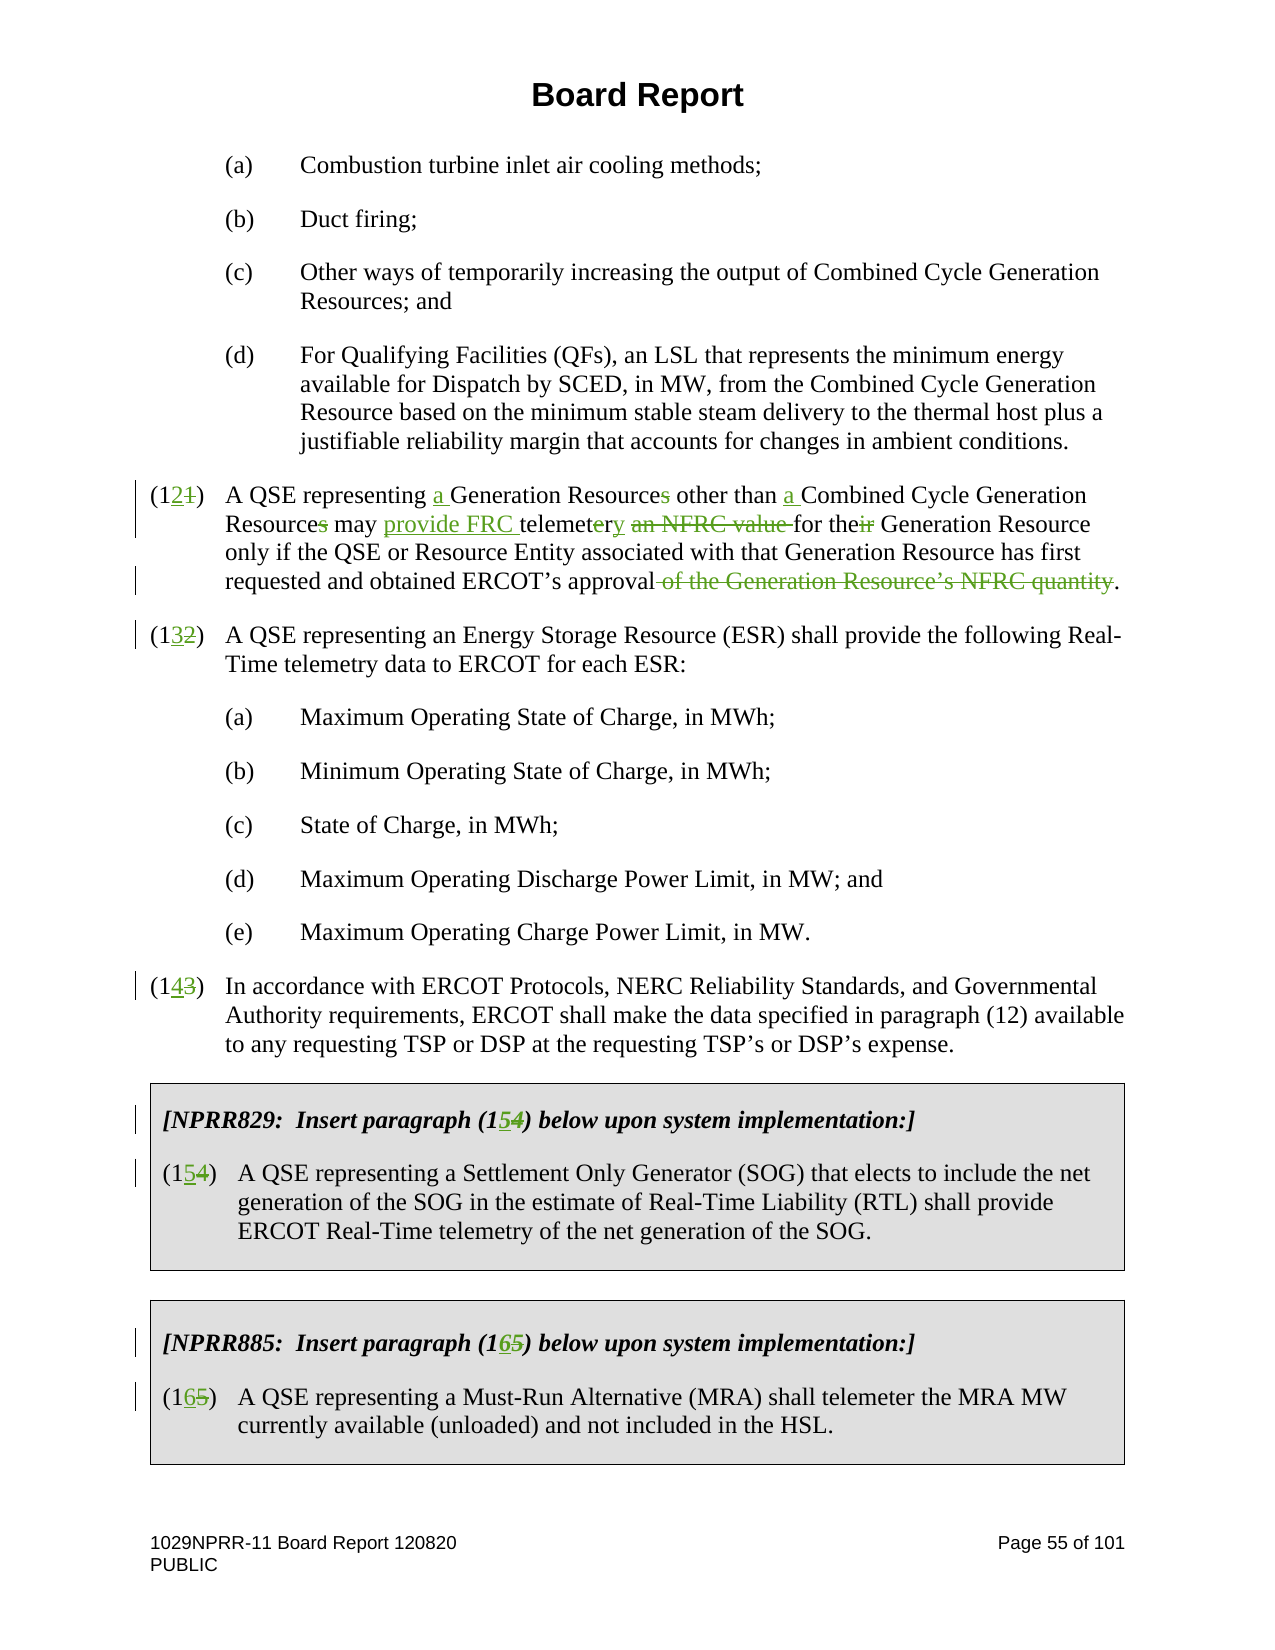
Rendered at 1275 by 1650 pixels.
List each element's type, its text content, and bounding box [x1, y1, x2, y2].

text (c) State of Charge, in MWh; [225, 810, 1125, 839]
text (a) Maximum Operating State of Charge, in MWh; [225, 702, 1125, 731]
text (1) A QSE representing an Energy Storage Resource (ESR) shall provide the following Real-Time telemetry data to ERCOT for each ESR: [150, 620, 1125, 677]
text (1) A QSE representing Generation Resource other than Combined Cycle Generation Resource may telemetr for the Generation Resource only if the QSE or Resource Entity associated with that Generation Resource has first requested and obtained ERCOT’s approval. [150, 480, 1125, 595]
table_header [NPRR885: Insert paragraph (1) below upon system implementation:] (1) A QSE representing a Must-Run Alternative (MRA) shall telemeter the MRA MW currently available (unloaded) and not included in the HSL. [151, 1301, 1124, 1464]
text (d) For Qualifying Facilities (QFs), an LSL that represents the minimum energy available for Dispatch by SCED, in MW, from the Combined Cycle Generation Resource based on the minimum stable steam delivery to the thermal host plus a justifiable reliability margin that accounts for changes in ambient conditions. [225, 340, 1125, 455]
list (a) Combustion turbine inlet air cooling methods; [225, 150, 1125, 179]
text (b) Minimum Operating State of Charge, in MWh; [225, 756, 1125, 785]
list (c) Other ways of temporarily increasing the output of Combined Cycle Generation Resources; and [225, 257, 1125, 315]
list (b) Duct firing; [225, 204, 1125, 232]
text (1) In accordance with ERCOT Protocols, NERC Reliability Standards, and Governmental Authority requirements, ERCOT shall make the data specified in paragraph (12) available to any requesting TSP or DSP at the requesting TSP’s or DSP’s expense. [150, 971, 1125, 1057]
text (e) Maximum Operating Charge Power Limit, in MW. [225, 917, 1125, 946]
table_header [NPRR829: Insert paragraph (1) below upon system implementation:] (1) A QSE representing a Settlement Only Generator (SOG) that elects to include the net generation of the SOG in the estimate of Real-Time Liability (RTL) shall provide ERCOT Real-Time telemetry of the net generation of the SOG. [151, 1084, 1124, 1270]
text (d) Maximum Operating Discharge Power Limit, in MW; and [225, 864, 1125, 892]
